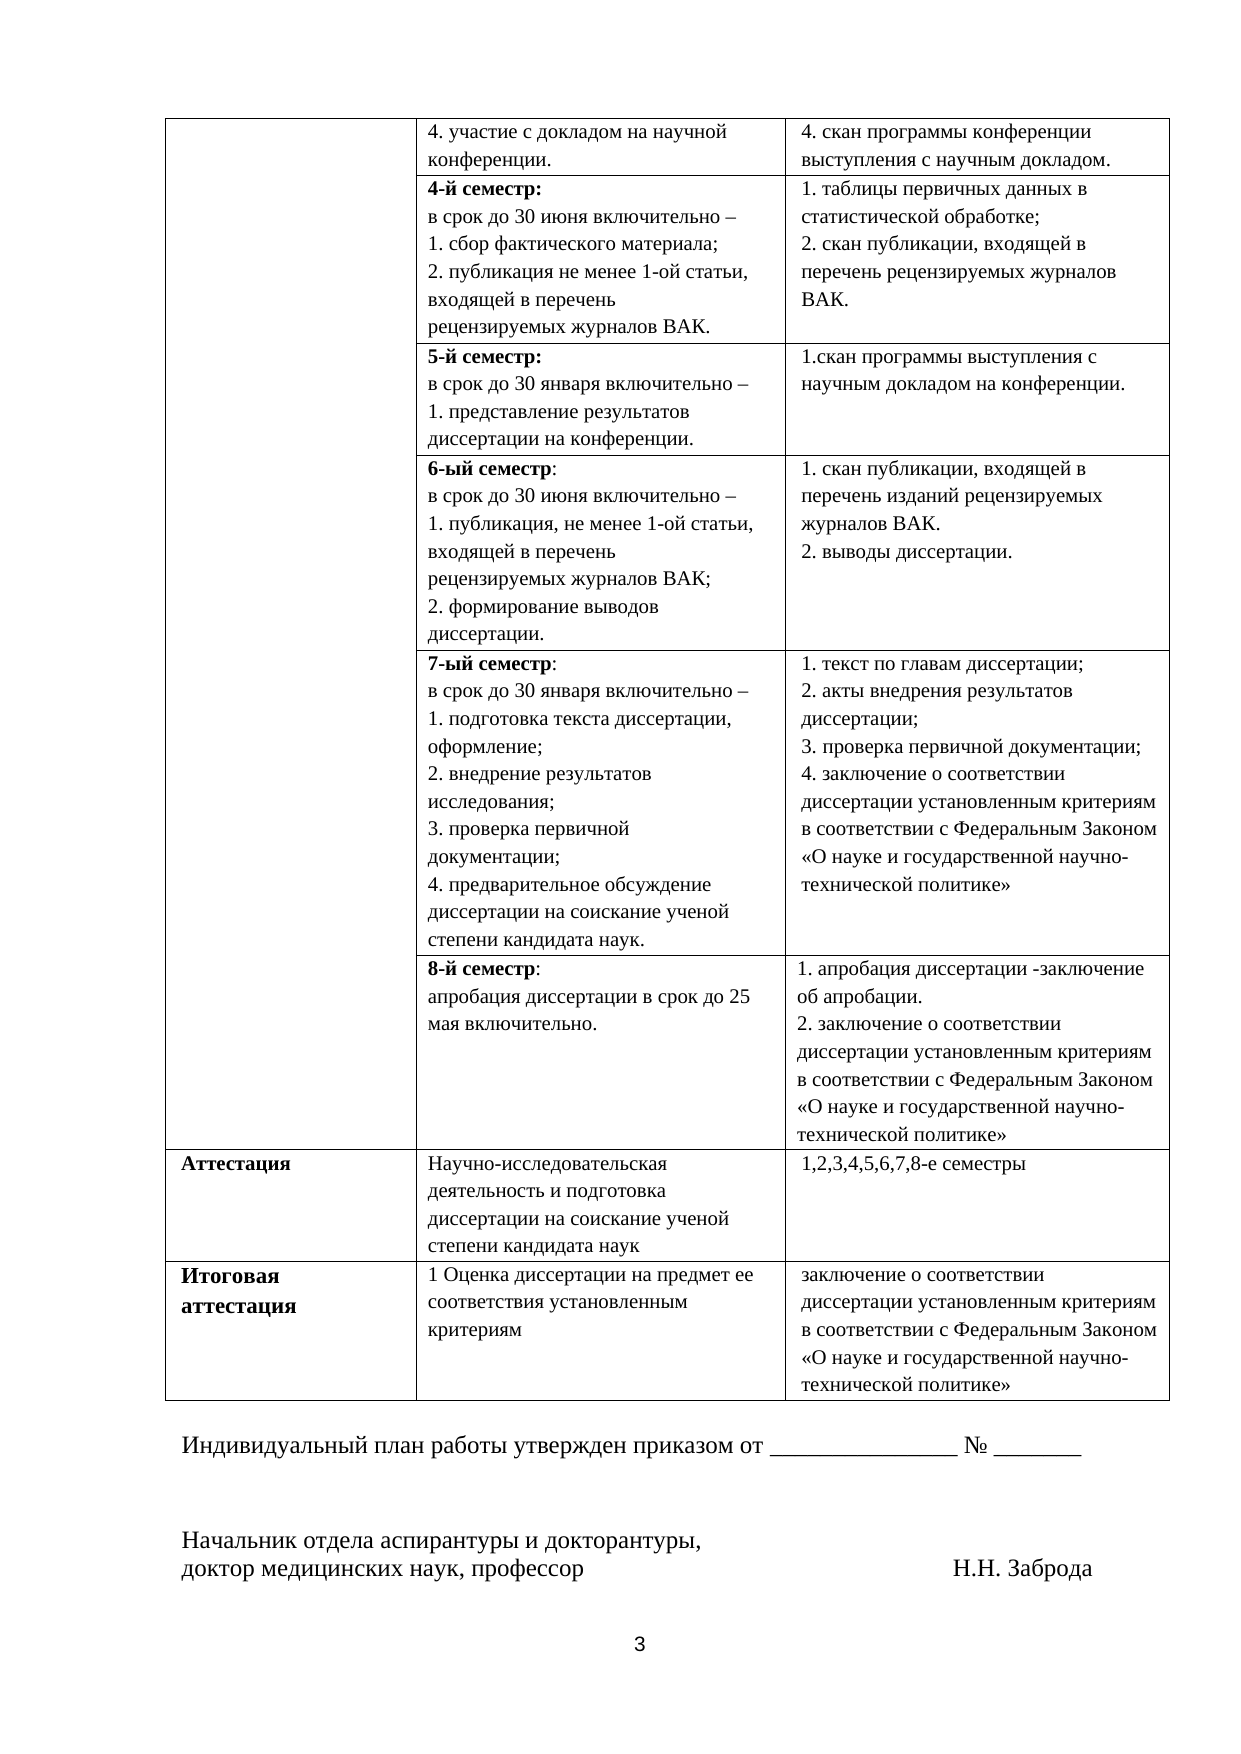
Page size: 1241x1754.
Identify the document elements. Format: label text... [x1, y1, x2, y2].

table_cell Научно-исследовательская деятельность и подготовка диссертации на соискание ученой степени кандидата наук [417, 1150, 785, 1261]
table_cell 1. скан публикации, входящей в перечень изданий рецензируемых журналов ВАК. 2. выводы диссертации. [786, 456, 1169, 650]
table_cell Итоговая аттестация [166, 1262, 416, 1400]
table_cell 1,2,3,4,5,6,7,8-е семестры [786, 1150, 1169, 1261]
table_cell 1.скан программы выступления с научным докладом на конференции. [786, 344, 1169, 455]
table_cell 1 Оценка диссертации на предмет ее соответствия установленным критериям [417, 1262, 785, 1400]
table_cell 1. таблицы первичных данных в статистической обработке; 2. скан публикации, входящей в перечень рецензируемых журналов ВАК. [786, 176, 1169, 342]
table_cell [786, 119, 1169, 175]
table_cell 6-ый семестр: в срок до 30 июня включительно – 1. публикация, не менее 1-ой статьи, входящей в перечень рецензируемых журналов ВАК; 2. формирование выводов диссертации. [417, 456, 785, 650]
table_cell 8-й семестр: апробация диссертации в срок до 25 мая включительно. [417, 956, 785, 1149]
table_cell 1. апробация диссертации -заключение об апробации. 2. заключение о соответствии диссертации установленным критериям в соответствии с Федеральным Законом «О науке и государственной научно-технической политике» [786, 956, 1169, 1149]
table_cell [417, 119, 785, 175]
table_cell 7-ый семестр: в срок до 30 января включительно – 1. подготовка текста диссертации, оформление; 2. внедрение результатов исследования; 3. проверка первичной документации; 4. предварительное обсуждение диссертации на соискание ученой степени кандидата наук. [417, 651, 785, 955]
table_cell заключение о соответствии диссертации установленным критериям в соответствии с Федеральным Законом «О науке и государственной научно-технической политике» [786, 1262, 1169, 1400]
table_cell 1. текст по главам диссертации; 2. акты внедрения результатов диссертации; 3. проверка первичной документации; 4. заключение о соответствии диссертации установленным критериям в соответствии с Федеральным Законом «О науке и государственной научно-технической политике» [786, 651, 1169, 955]
table_cell 5-й семестр: в срок до 30 января включительно – 1. представление результатов диссертации на конференции. [417, 344, 785, 455]
table_cell Аттестация [166, 1150, 416, 1261]
text Индивидуальный план работы утвержден приказом от _______________ № _______ [181, 1430, 1098, 1458]
table_cell 4-й семестр: в срок до 30 июня включительно – 1. сбор фактического материала; 2. публикация не менее 1-ой статьи, входящей в перечень рецензируемых журналов ВАК. [417, 176, 785, 342]
text Начальник отдела аспирантуры и докторантуры, доктор медицинских наук, профессор Н.Н. Заброда [181, 1525, 1098, 1582]
